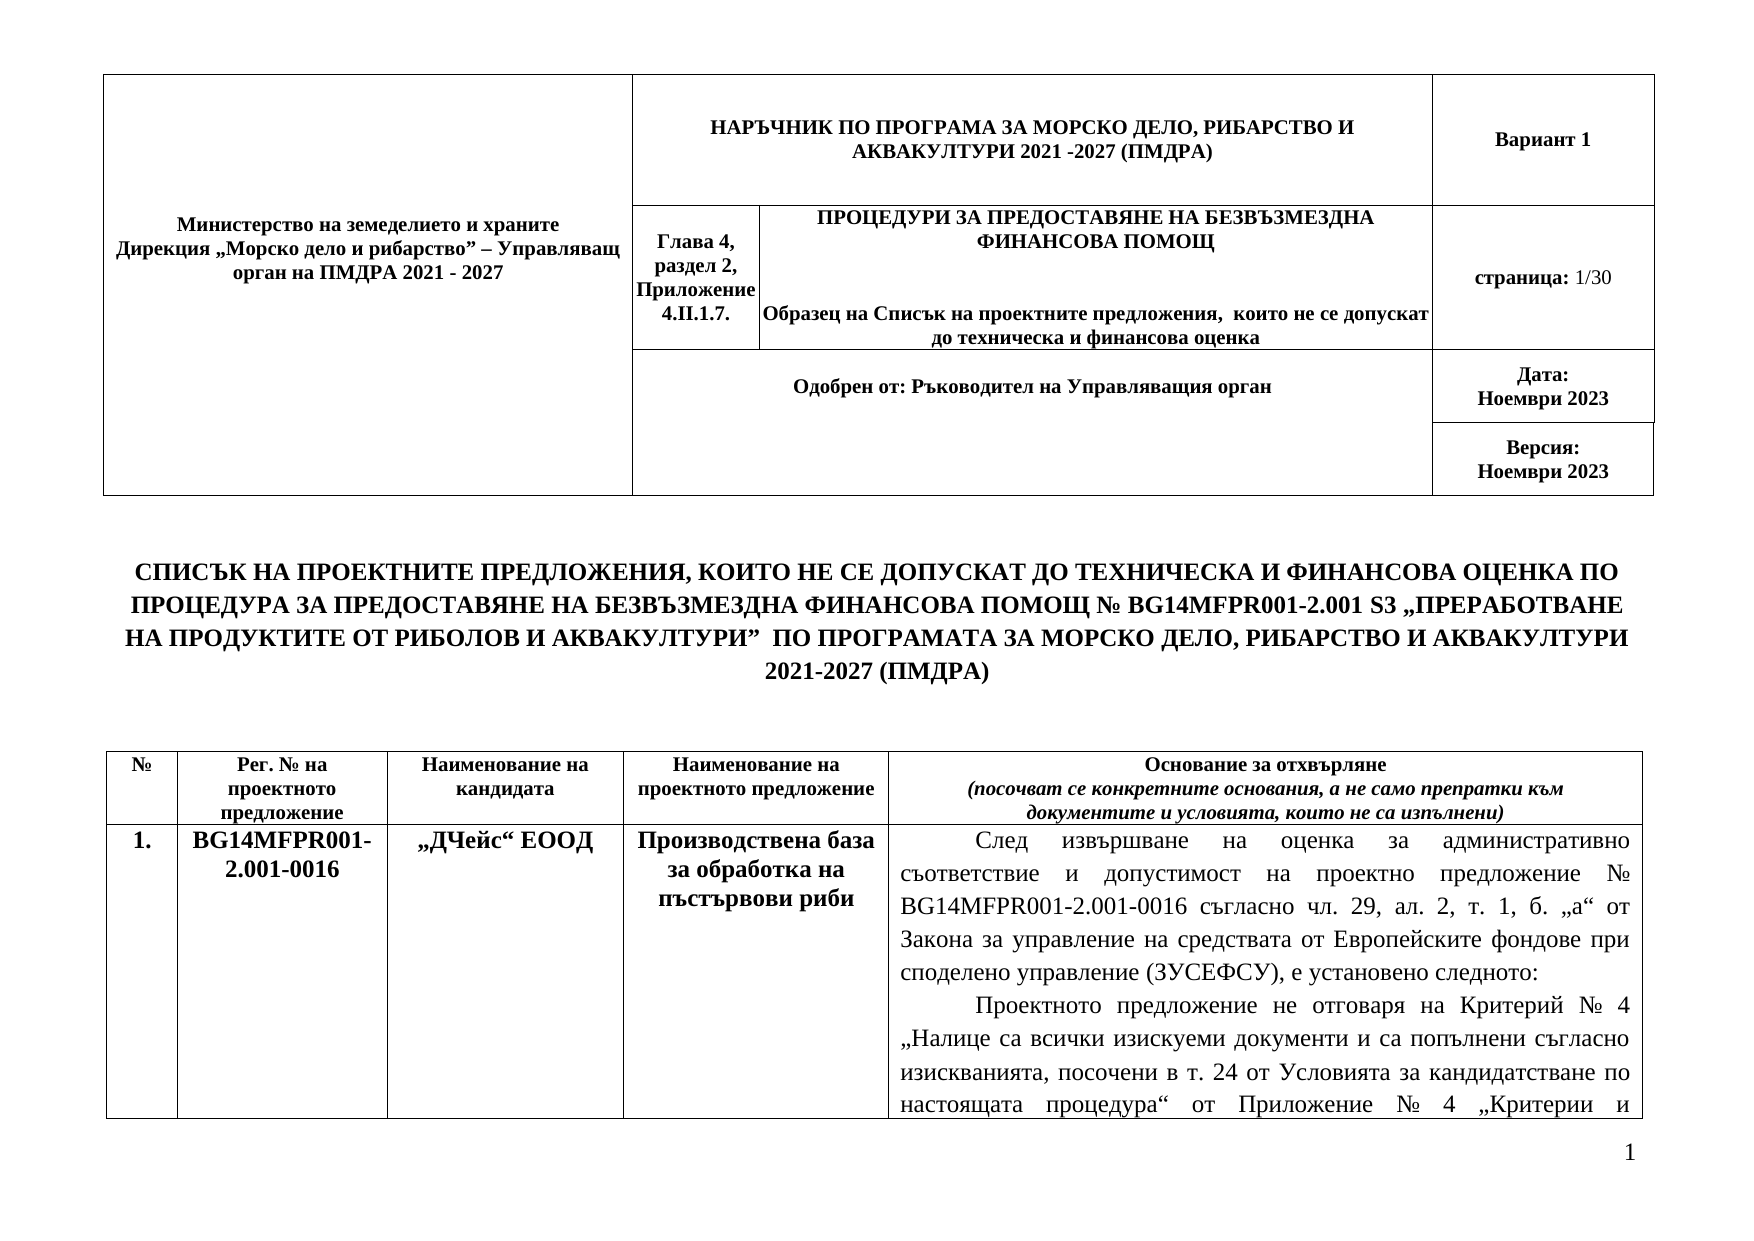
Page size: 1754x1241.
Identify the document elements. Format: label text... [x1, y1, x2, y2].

table_header Наименование на кандидата [388, 752, 623, 824]
table_header Наименование на проектното предложение [624, 752, 888, 824]
table_header Рег. № на проектното предложение [178, 752, 387, 824]
table_cell BG14MFPR001-2.001-0016 [178, 825, 387, 1118]
table_header Основание за отхвърляне (посочват се конкретните основания, а не само препратки към документите и условията, които не са изпълнени) [889, 752, 1642, 824]
table_header № [107, 752, 177, 824]
text СПИСЪК НА ПРОЕКТНИТЕ ПРЕДЛОЖЕНИЯ, КОИТО НЕ СЕ ДОПУСКАТ ДО ТЕХНИЧЕСКА И ФИНАНСОВА ОЦЕНКА ПО ПРОЦЕДУРА ЗА ПРЕДОСТАВЯНЕ НА БЕЗВЪЗМЕЗДНА ФИНАНСОВА ПОМОЩ № BG14MFPR001-2.001 S3 „ПРЕРАБОТВАНЕ НА ПРОДУКТИТЕ ОТ РИБОЛОВ И АКВАКУЛТУРИ” ПО ПРОГРАМАТА ЗА МОРСКО ДЕЛО, РИБАРСТВО И АКВАКУЛТУРИ 2021-2027 (ПМДРА) [118, 557, 1636, 685]
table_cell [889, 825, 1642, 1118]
table_cell 1. [107, 825, 177, 1118]
table_cell Производствена база за обработка на пъстървови риби [624, 825, 888, 1118]
table_cell „ДЧейс“ ЕООД [388, 825, 623, 1118]
